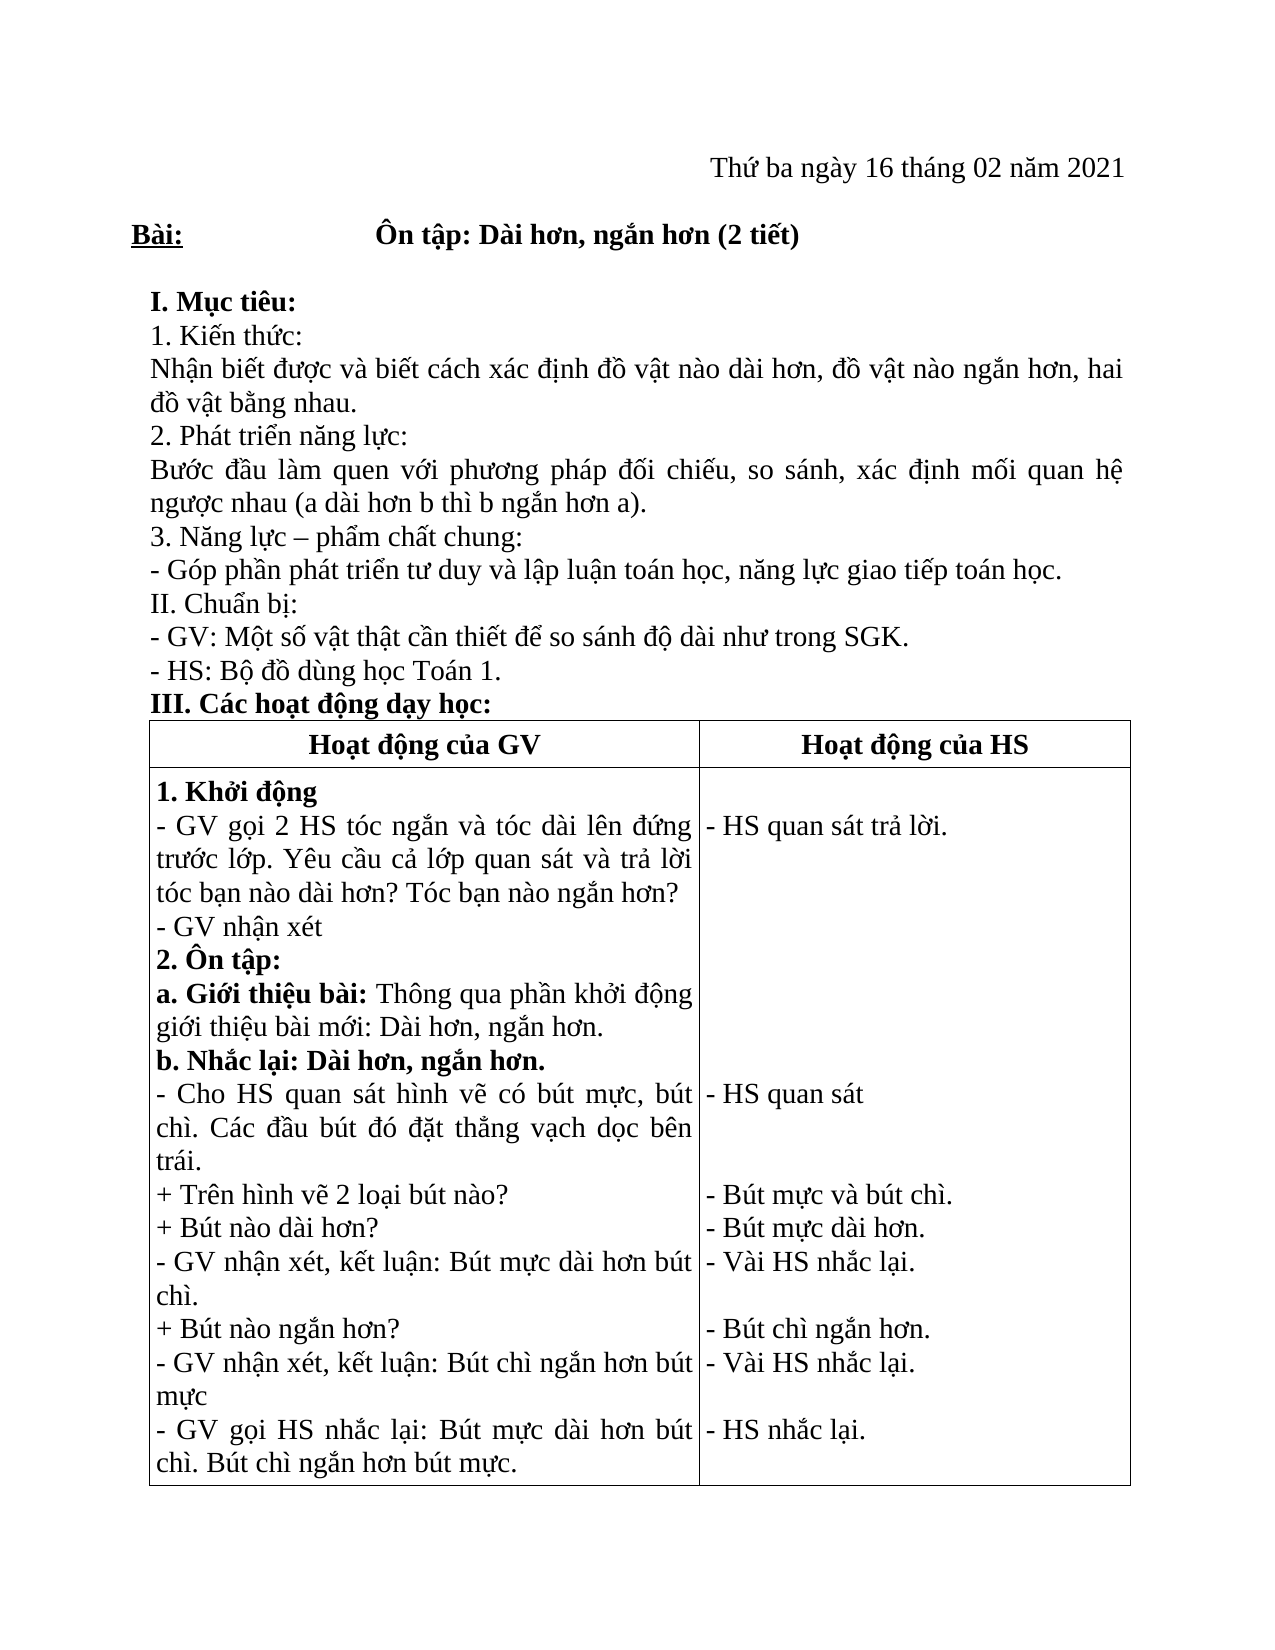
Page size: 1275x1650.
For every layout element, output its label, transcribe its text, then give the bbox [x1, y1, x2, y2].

text Thứ ba ngày 16 tháng 02 năm 2021 [450, 150, 1125, 183]
text - GV: Một số vật thật cần thiết để so sánh độ dài như trong SGK. [150, 619, 1125, 653]
table_header Hoạt động của HS [700, 721, 1130, 767]
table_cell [700, 768, 1130, 1485]
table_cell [150, 768, 699, 1485]
text 3. Năng lực – phẩm chất chung: [150, 519, 1125, 552]
text 2. Phát triển năng lực: [150, 418, 1125, 452]
text I. Mục tiêu: [150, 284, 1125, 318]
text II. Chuẩn bị: [150, 586, 1125, 619]
text Nhận biết được và biết cách xác định đồ vật nào dài hơn, đồ vật nào ngắn hơn, hai đồ vật bằng nhau. [150, 351, 1125, 418]
text - Góp phần phát triển tư duy và lập luận toán học, năng lực giao tiếp toán học. [150, 552, 1125, 586]
table_header Hoạt động của GV [150, 721, 699, 767]
text - HS: Bộ đồ dùng học Toán 1. [150, 653, 1125, 687]
text III. Các hoạt động dạy học: [150, 687, 1125, 720]
text Bước đầu làm quen với phương pháp đối chiếu, so sánh, xác định mối quan hệ ngược nhau (a dài hơn b thì b ngắn hơn a). [150, 452, 1125, 519]
text 1. Kiến thức: [150, 318, 1125, 351]
text Bài: Ôn tập: Dài hơn, ngắn hơn (2 tiết) [131, 217, 1125, 251]
